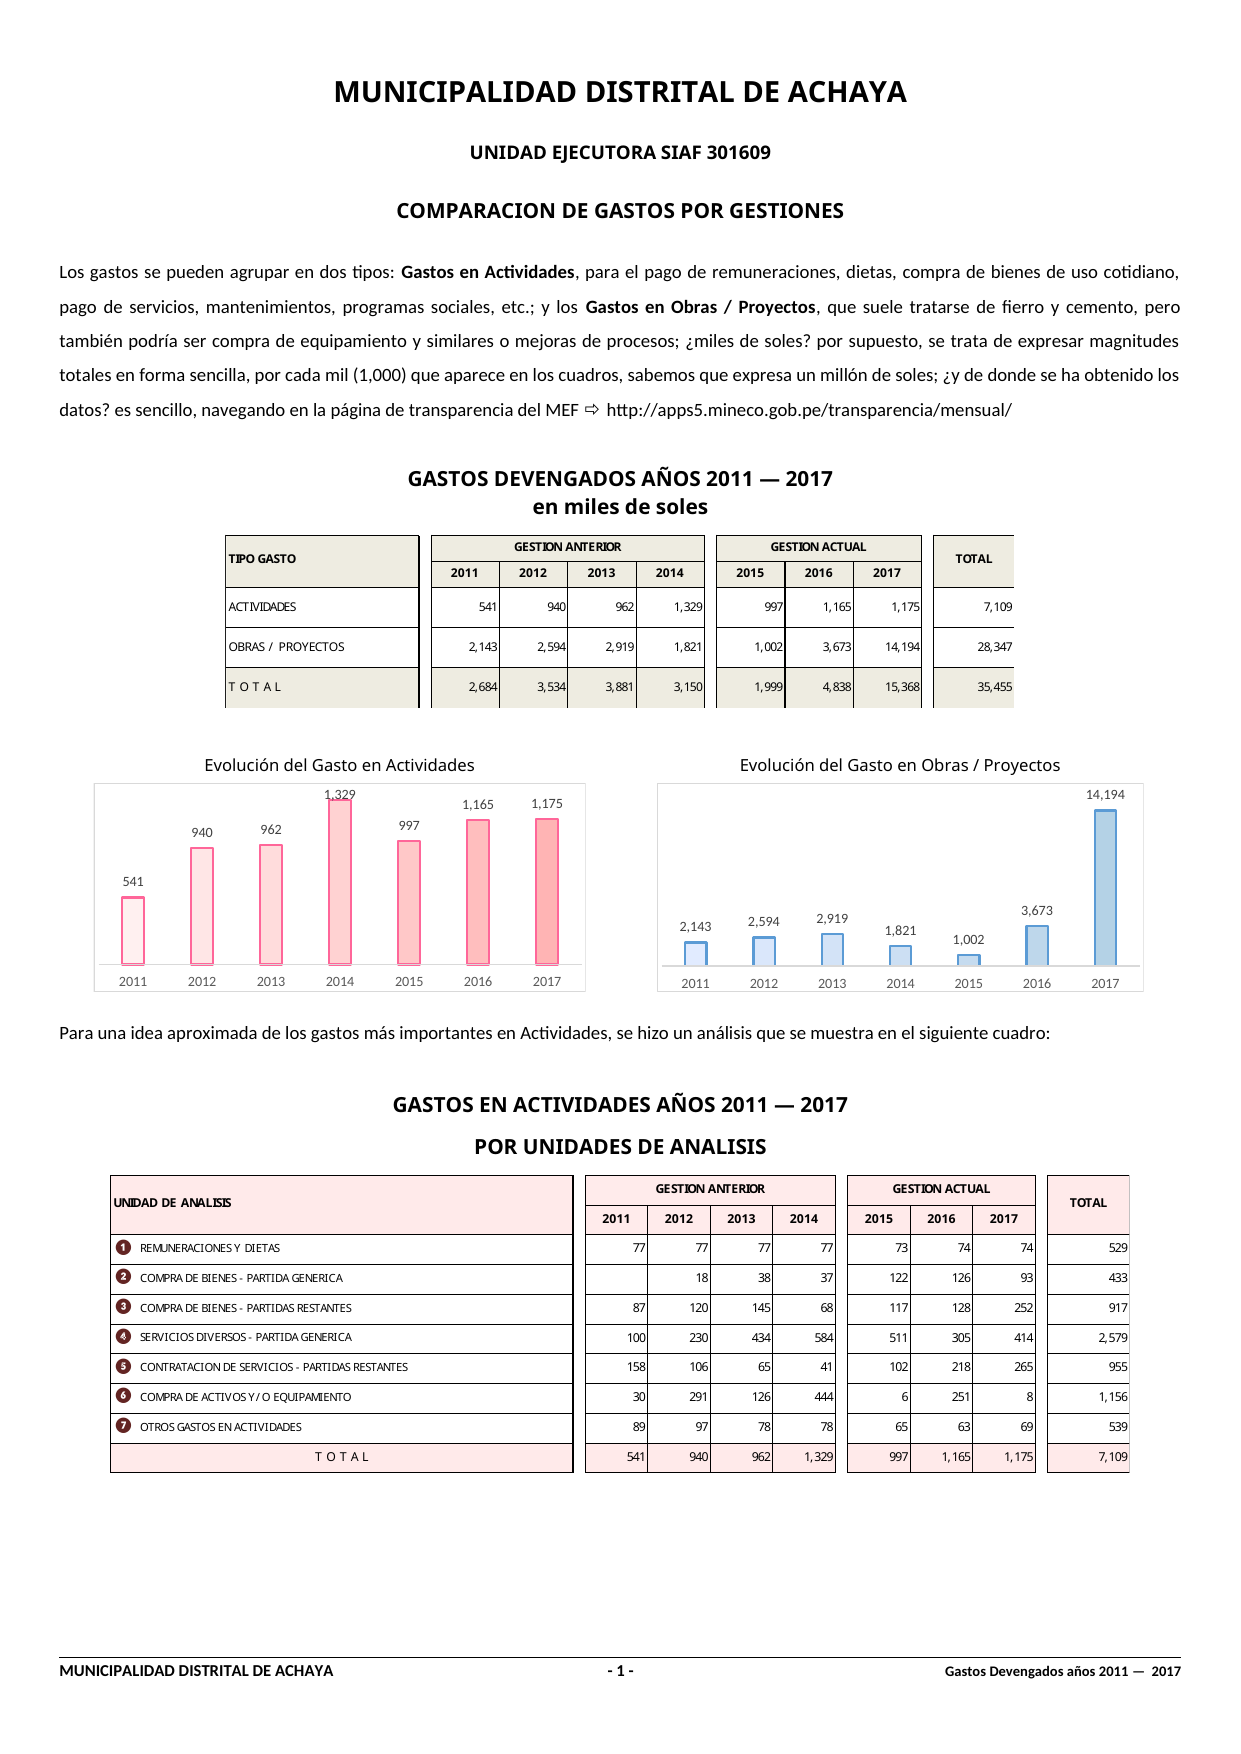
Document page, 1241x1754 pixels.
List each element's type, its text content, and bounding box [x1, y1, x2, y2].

text UNIDAD EJECUTORA SIAF 301609 [59, 139, 1181, 164]
text MUNICIPALIDAD DISTRITAL DE ACHAYA [59, 71, 1181, 111]
text en miles de soles [59, 492, 1181, 521]
text Los gastos se pueden agrupar en dos tipos: Gastos en Actividades, para el pago de remuneraciones, dietas, compra de bienes de uso cotidiano, pago de servicios, mantenimientos, programas sociales, etc.; y los Gastos en Obras / Proyectos, que suele tratarse de fierro y cemento, pero también podría ser compra de equipamiento y similares o mejoras de procesos; ¿miles de soles? por supuesto, se trata de expresar magnitudes totales en forma sencilla, por cada mil (1,000) que aparece en los cuadros, sabemos que expresa un millón de soles; ¿y de donde se ha obtenido los datos? es sencillo, navegando en la página de transparencia del MEF http://apps5.mineco.gob.pe/transparencia/mensual/ [59, 261, 1181, 421]
text GASTOS EN ACTIVIDADES AÑOS 2011 — 2017 [59, 1090, 1181, 1118]
table_header Evolución del Gasto en Obras / Proyectos [620, 754, 1180, 783]
text Para una idea aproximada de los gastos más importantes en Actividades, se hizo un análisis que se muestra en el siguiente cuadro: [59, 1021, 1181, 1044]
table_cell [59, 783, 620, 998]
table_cell [620, 783, 1180, 998]
text POR UNIDADES DE ANALISIS [59, 1132, 1181, 1161]
table_header Evolución del Gasto en Actividades [59, 754, 620, 783]
text GASTOS DEVENGADOS AÑOS 2011 — 2017 [59, 464, 1181, 492]
text COMPARACION DE GASTOS POR GESTIONES [59, 197, 1181, 225]
